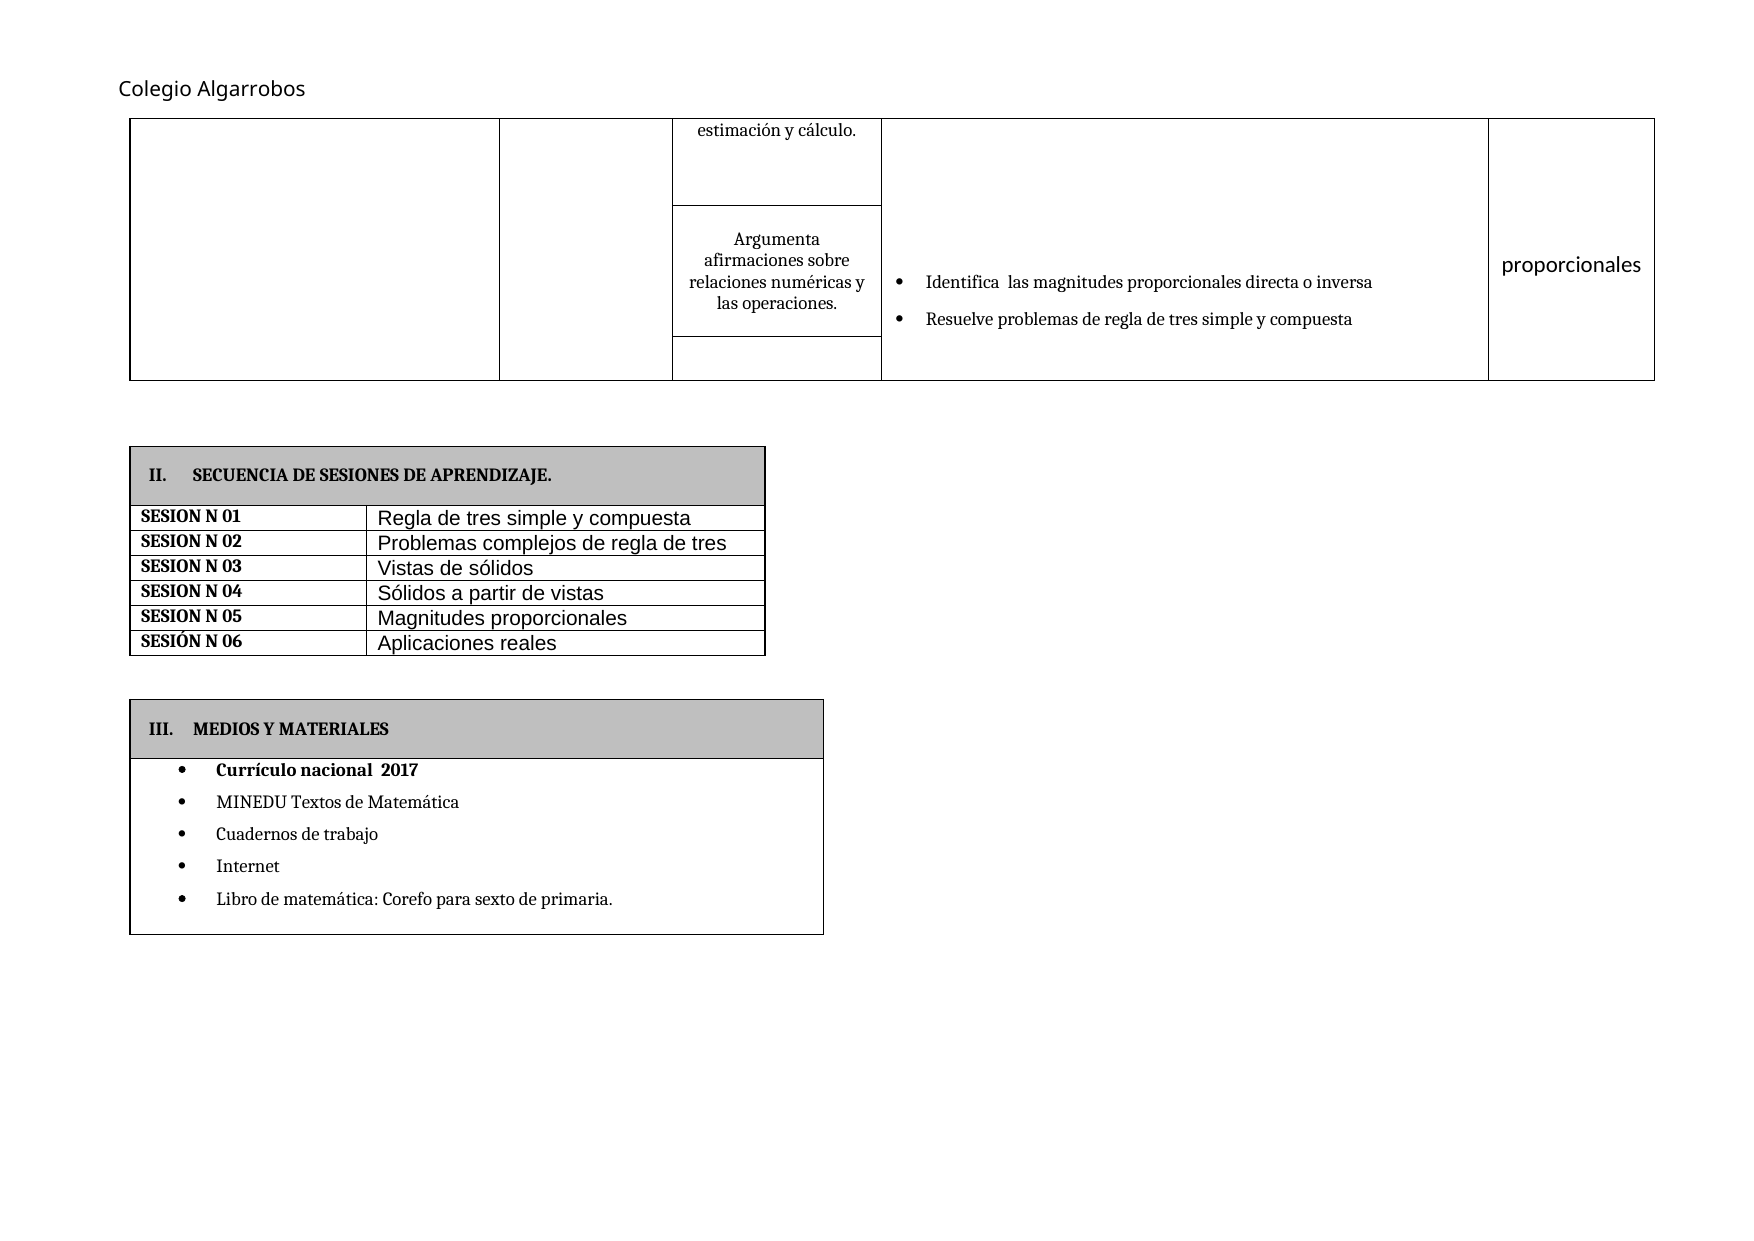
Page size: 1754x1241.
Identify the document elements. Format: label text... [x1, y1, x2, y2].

table_cell [673, 337, 881, 380]
table_cell SESION N 05 [131, 606, 366, 630]
table_cell Regla de tres simple y compuesta [367, 506, 764, 530]
table_cell Vistas de sólidos [367, 556, 764, 580]
table_header MEDIOS Y MATERIALES [131, 700, 823, 758]
table_cell SESIÓN N 06 [131, 631, 366, 655]
table_cell Magnitudes proporcionales [367, 606, 764, 630]
table_cell SESION N 02 [131, 531, 366, 555]
table_cell Aplicaciones reales [367, 631, 764, 655]
table_cell Sólidos a partir de vistas [367, 581, 764, 605]
table_cell Currículo nacional 2017 MINEDU Textos de Matemática Cuadernos de trabajo Internet Libro de matemática: Corefo para sexto de primaria. [131, 759, 823, 934]
table_cell Problemas complejos de regla de tres [367, 531, 764, 555]
table_cell SESION N 03 [131, 556, 366, 580]
table_cell SESION N 04 [131, 581, 366, 605]
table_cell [673, 119, 881, 205]
table_header SECUENCIA DE SESIONES DE APRENDIZAJE. [131, 447, 764, 505]
table_cell Argumenta afirmaciones sobre relaciones numéricas y las operaciones. [673, 206, 881, 336]
table_cell SESION N 01 [131, 506, 366, 530]
